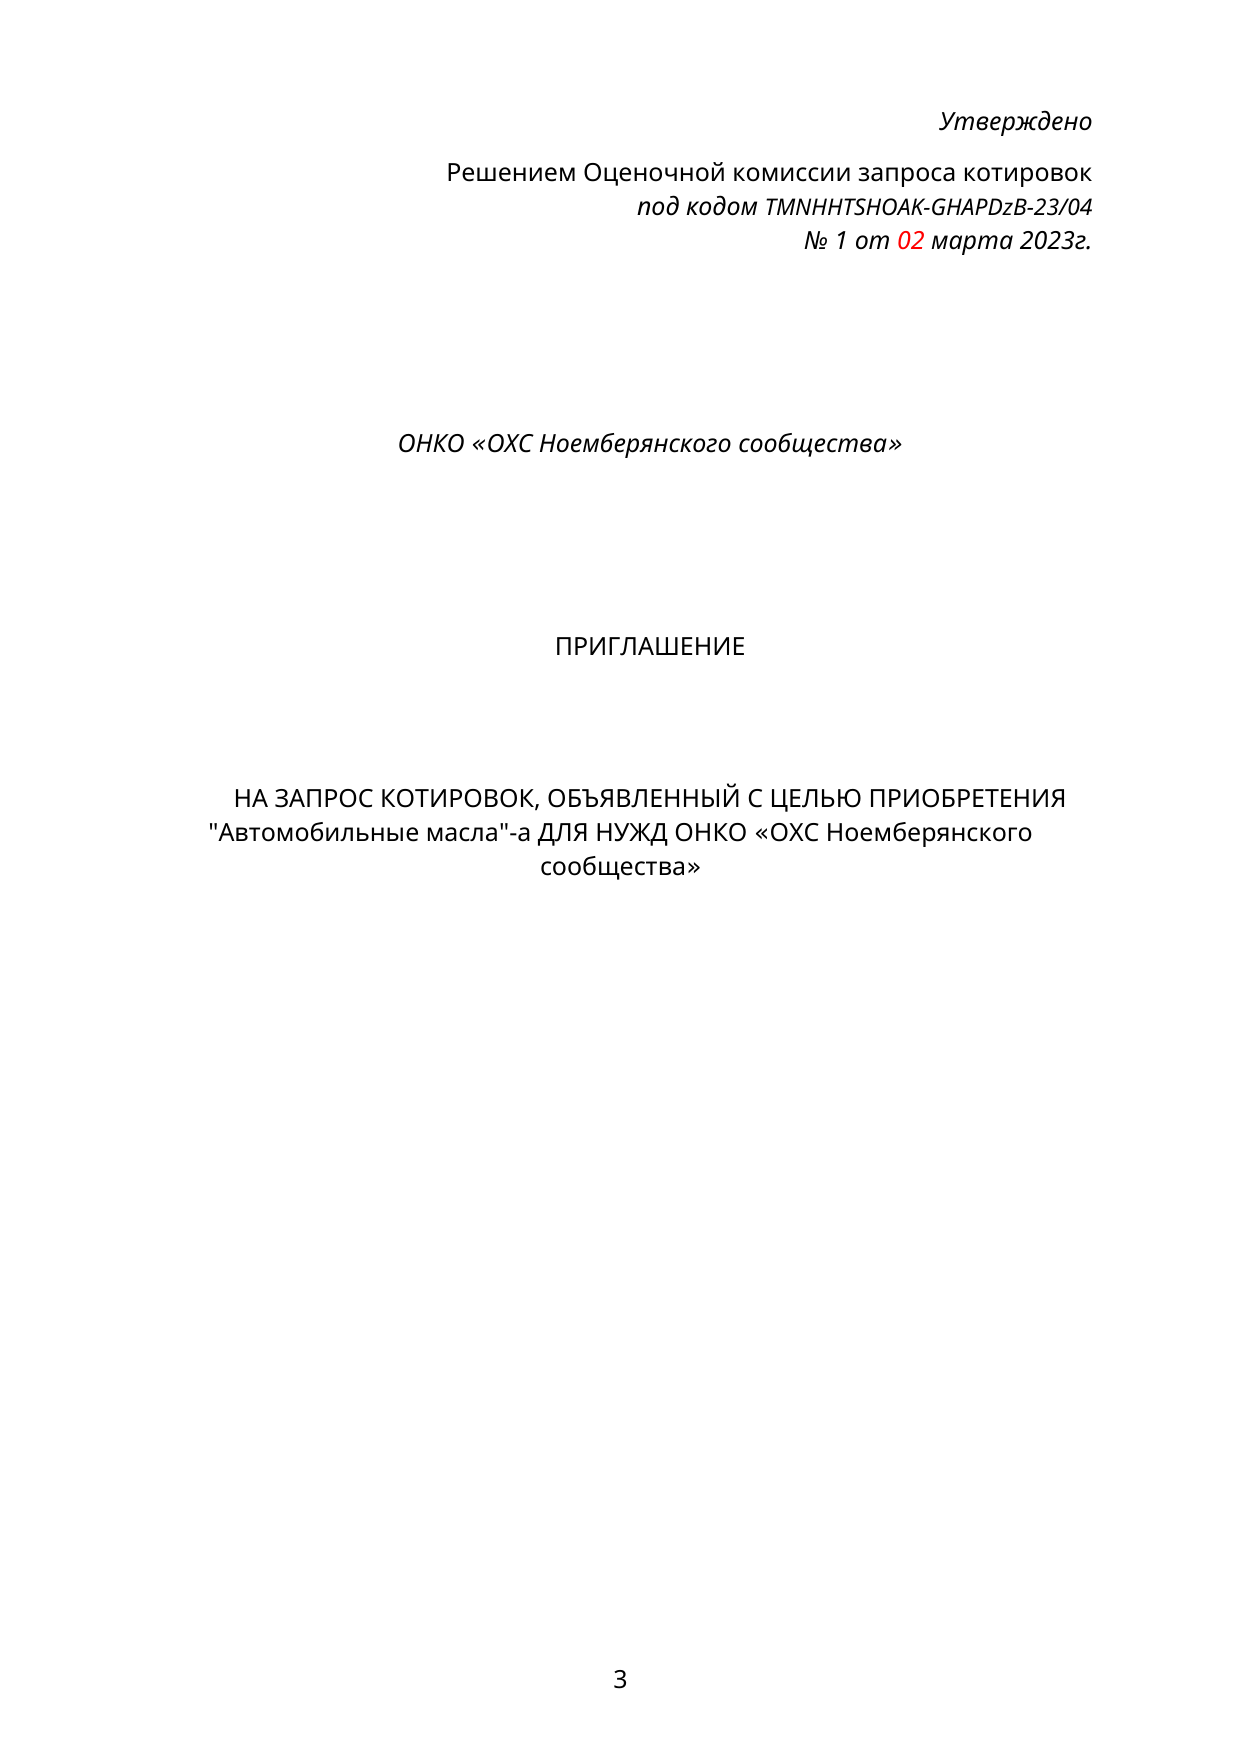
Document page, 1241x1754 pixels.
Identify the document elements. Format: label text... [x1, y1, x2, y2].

text Утверждено [148, 103, 1092, 137]
text ОНКО «ОХС Ноемберянского сообщества» [148, 425, 1093, 459]
text Решением Оценочной комиссии запроса котировок под кодом TMNHHTSHOAK-GHAPDzB-23/04 № 1 от 02 марта 2023г. [148, 154, 1092, 256]
text НА ЗАПРОС КОТИРОВОК, ОБЪЯВЛЕННЫЙ С ЦЕЛЬЮ ПРИОБРЕТЕНИЯ "Автомобильные масла"-а ДЛЯ НУЖД ОНКО «ОХС Ноемберянского сообщества» [148, 780, 1093, 882]
text ПРИГЛАШЕНИЕ [148, 628, 1093, 662]
